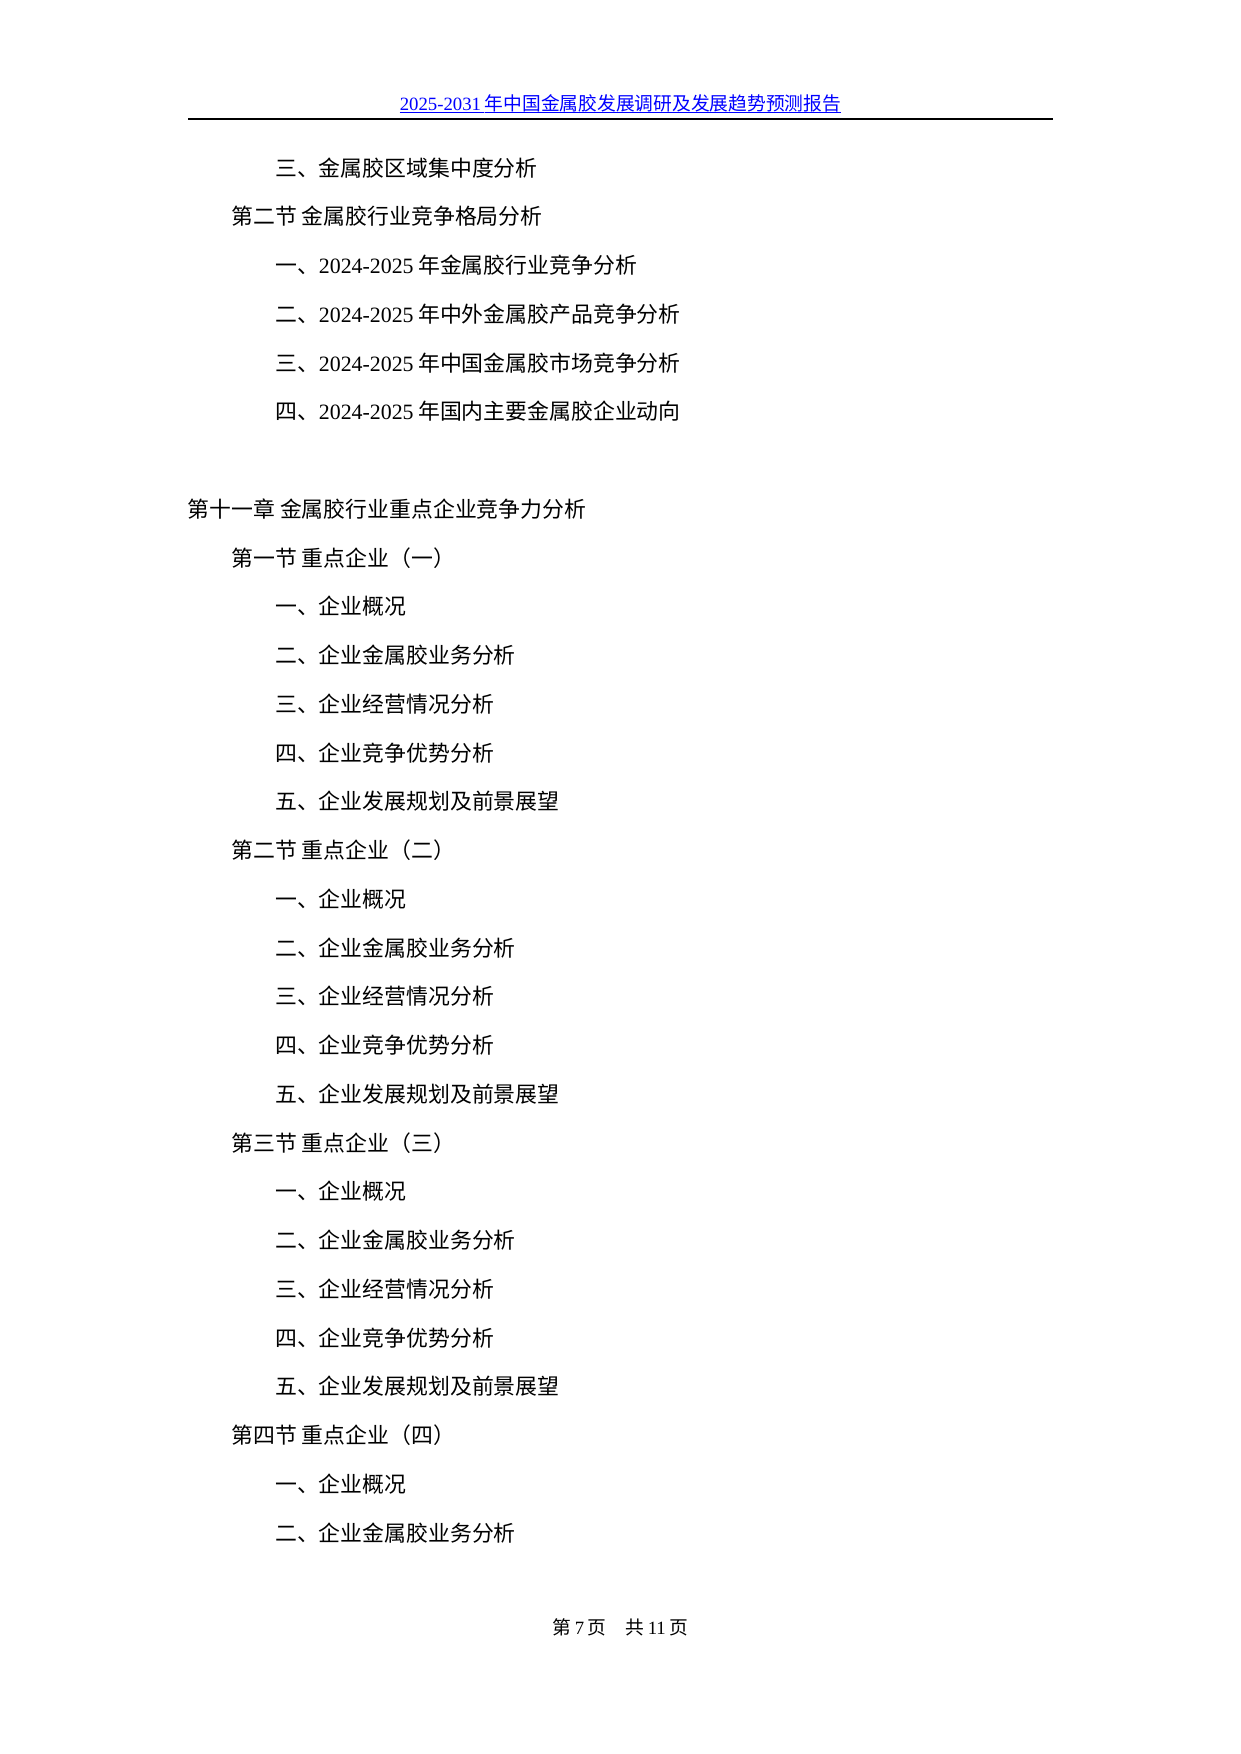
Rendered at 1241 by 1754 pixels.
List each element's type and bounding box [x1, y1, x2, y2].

text [187, 150, 1053, 1548]
